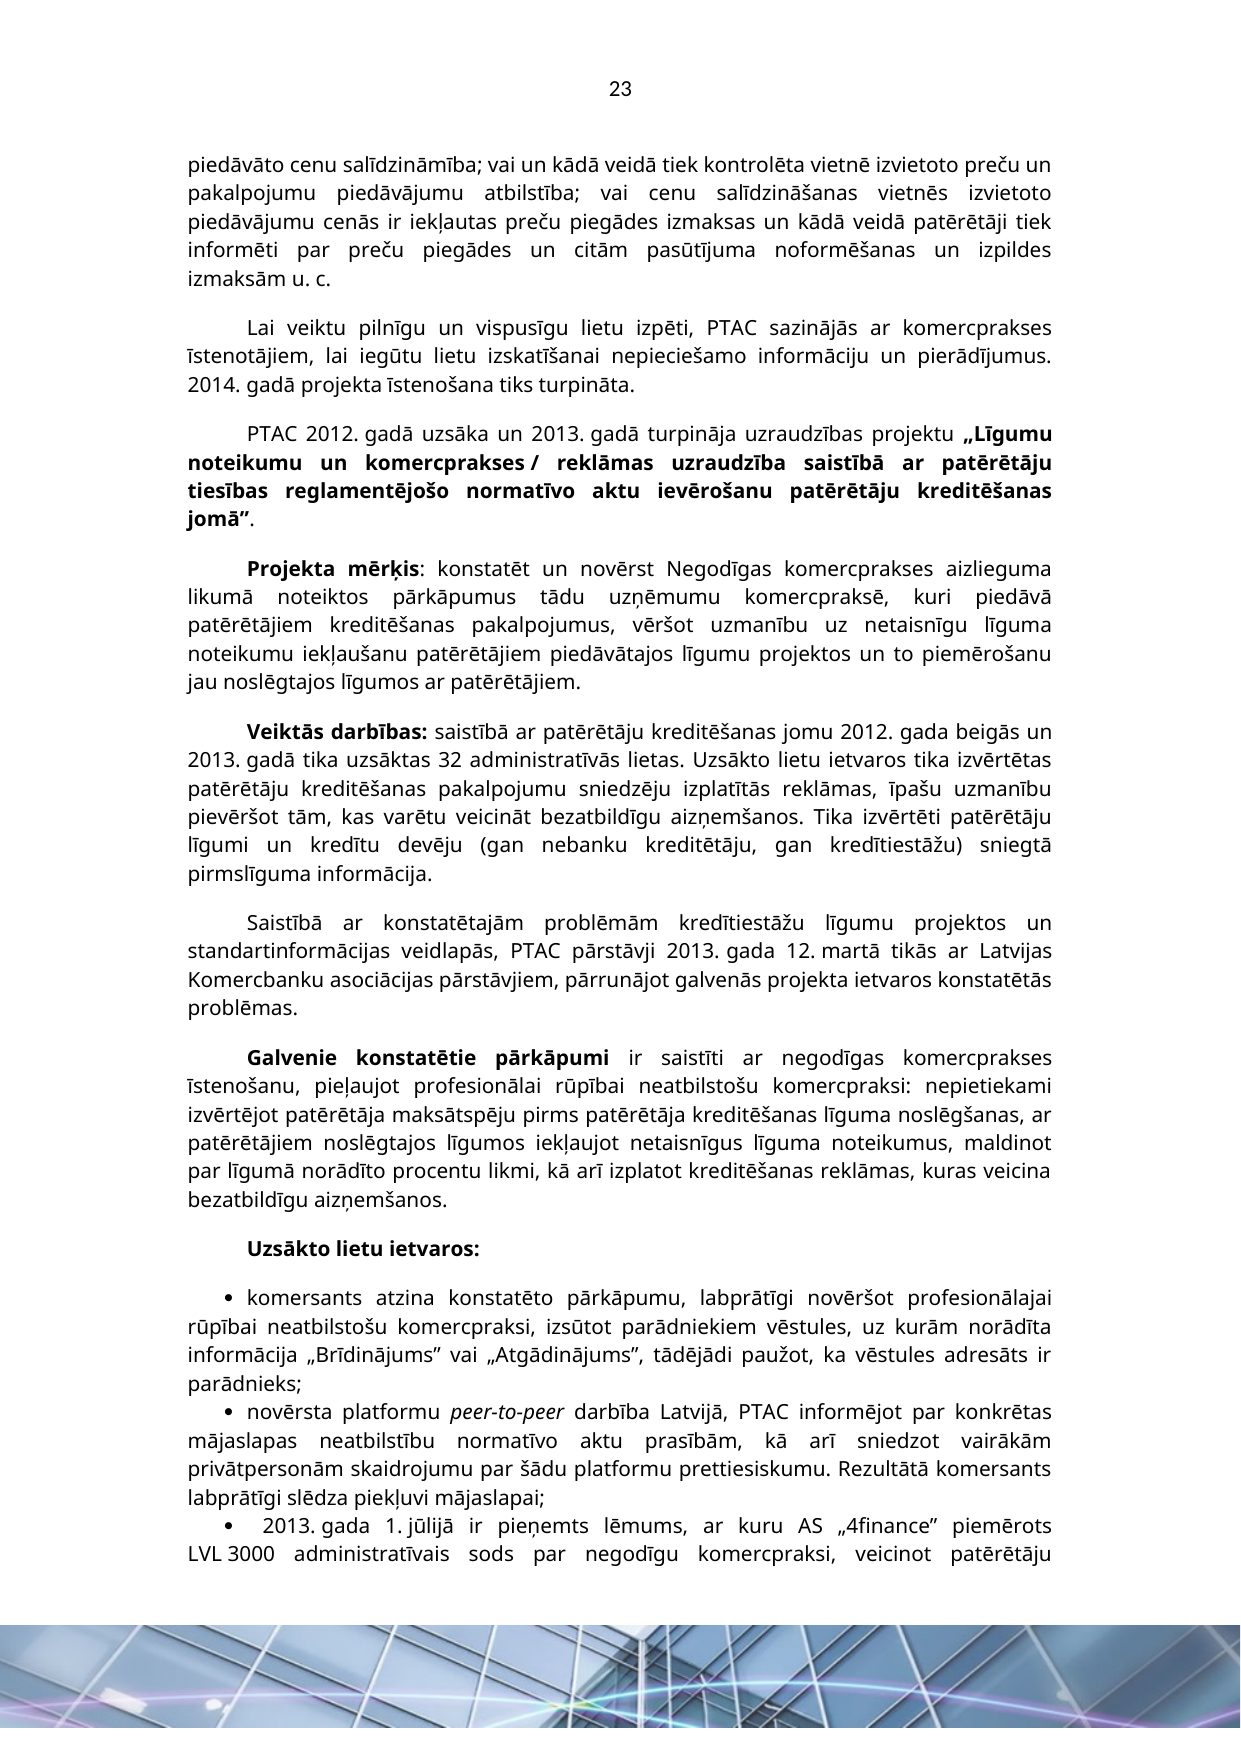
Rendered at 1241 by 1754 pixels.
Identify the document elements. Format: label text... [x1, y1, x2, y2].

text Galvenie konstatētie pārkāpumi ir saistīti ar negodīgas komercprakses īstenošanu, pieļaujot profesionālai rūpībai neatbilstošu komercpraksi: nepietiekami izvērtējot patērētāja maksātspēju pirms patērētāja kreditēšanas līguma noslēgšanas, ar patērētājiem noslēgtajos līgumos iekļaujot netaisnīgus līguma noteikumus, maldinot par līgumā norādīto procentu likmi, kā arī izplatot kreditēšanas reklāmas, kuras veicina bezatbildīgu aizņemšanos. [187, 1043, 1053, 1213]
text PTAC 2012. gadā uzsāka un 2013. gadā turpināja uzraudzības projektu „Līgumu noteikumu un komercprakses / reklāmas uzraudzība saistībā ar patērētāju tiesības reglamentējošo normatīvo aktu ievērošanu patērētāju kreditēšanas jomā”. [187, 419, 1053, 533]
text Projekta mērķis: konstatēt un novērst Negodīgas komercprakses aizlieguma likumā noteiktos pārkāpumus tādu uzņēmumu komercpraksē, kuri piedāvā patērētājiem kreditēšanas pakalpojumus, vēršot uzmanību uz netaisnīgu līguma noteikumu iekļaušanu patērētājiem piedāvātajos līgumu projektos un to piemērošanu jau noslēgtajos līgumos ar patērētājiem. [187, 554, 1053, 696]
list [187, 1511, 1053, 1568]
text Saistībā ar konstatētajām problēmām kredītiestāžu līgumu projektos un standartinformācijas veidlapās, PTAC pārstāvji 2013. gada 12. martā tikās ar Latvijas Komercbanku asociācijas pārstāvjiem, pārrunājot galvenās projekta ietvaros konstatētās problēmas. [187, 908, 1053, 1022]
picture [0, 1625, 1241, 1728]
text Uzsākto lietu ietvaros: [187, 1234, 1053, 1263]
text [187, 150, 1053, 292]
list komersants atzina konstatēto pārkāpumu, labprātīgi novēršot profesionālajai rūpībai neatbilstošu komercpraksi, izsūtot parādniekiem vēstules, uz kurām norādīta informācija „Brīdinājums” vai „Atgādinājums”, tādējādi paužot, ka vēstules adresāts ir parādnieks; [187, 1283, 1053, 1397]
text Veiktās darbības: saistībā ar patērētāju kreditēšanas jomu 2012. gada beigās un 2013. gadā tika uzsāktas 32 administratīvās lietas. Uzsākto lietu ietvaros tika izvērtētas patērētāju kreditēšanas pakalpojumu sniedzēju izplatītās reklāmas, īpašu uzmanību pievēršot tām, kas varētu veicināt bezatbildīgu aizņemšanos. Tika izvērtēti patērētāju līgumi un kredītu devēju (gan nebanku kreditētāju, gan kredītiestāžu) sniegtā pirmslīguma informācija. [187, 717, 1053, 887]
text Lai veiktu pilnīgu un vispusīgu lietu izpēti, PTAC sazinājās ar komercprakses īstenotājiem, lai iegūtu lietu izskatīšanai nepieciešamo informāciju un pierādījumus. 2014. gadā projekta īstenošana tiks turpināta. [187, 313, 1053, 398]
list novērsta platformu peer-to-peer darbība Latvijā, PTAC informējot par konkrētas mājaslapas neatbilstību normatīvo aktu prasībām, kā arī sniedzot vairākām privātpersonām skaidrojumu par šādu platformu prettiesiskumu. Rezultātā komersants labprātīgi slēdza piekļuvi mājaslapai; [187, 1397, 1053, 1511]
